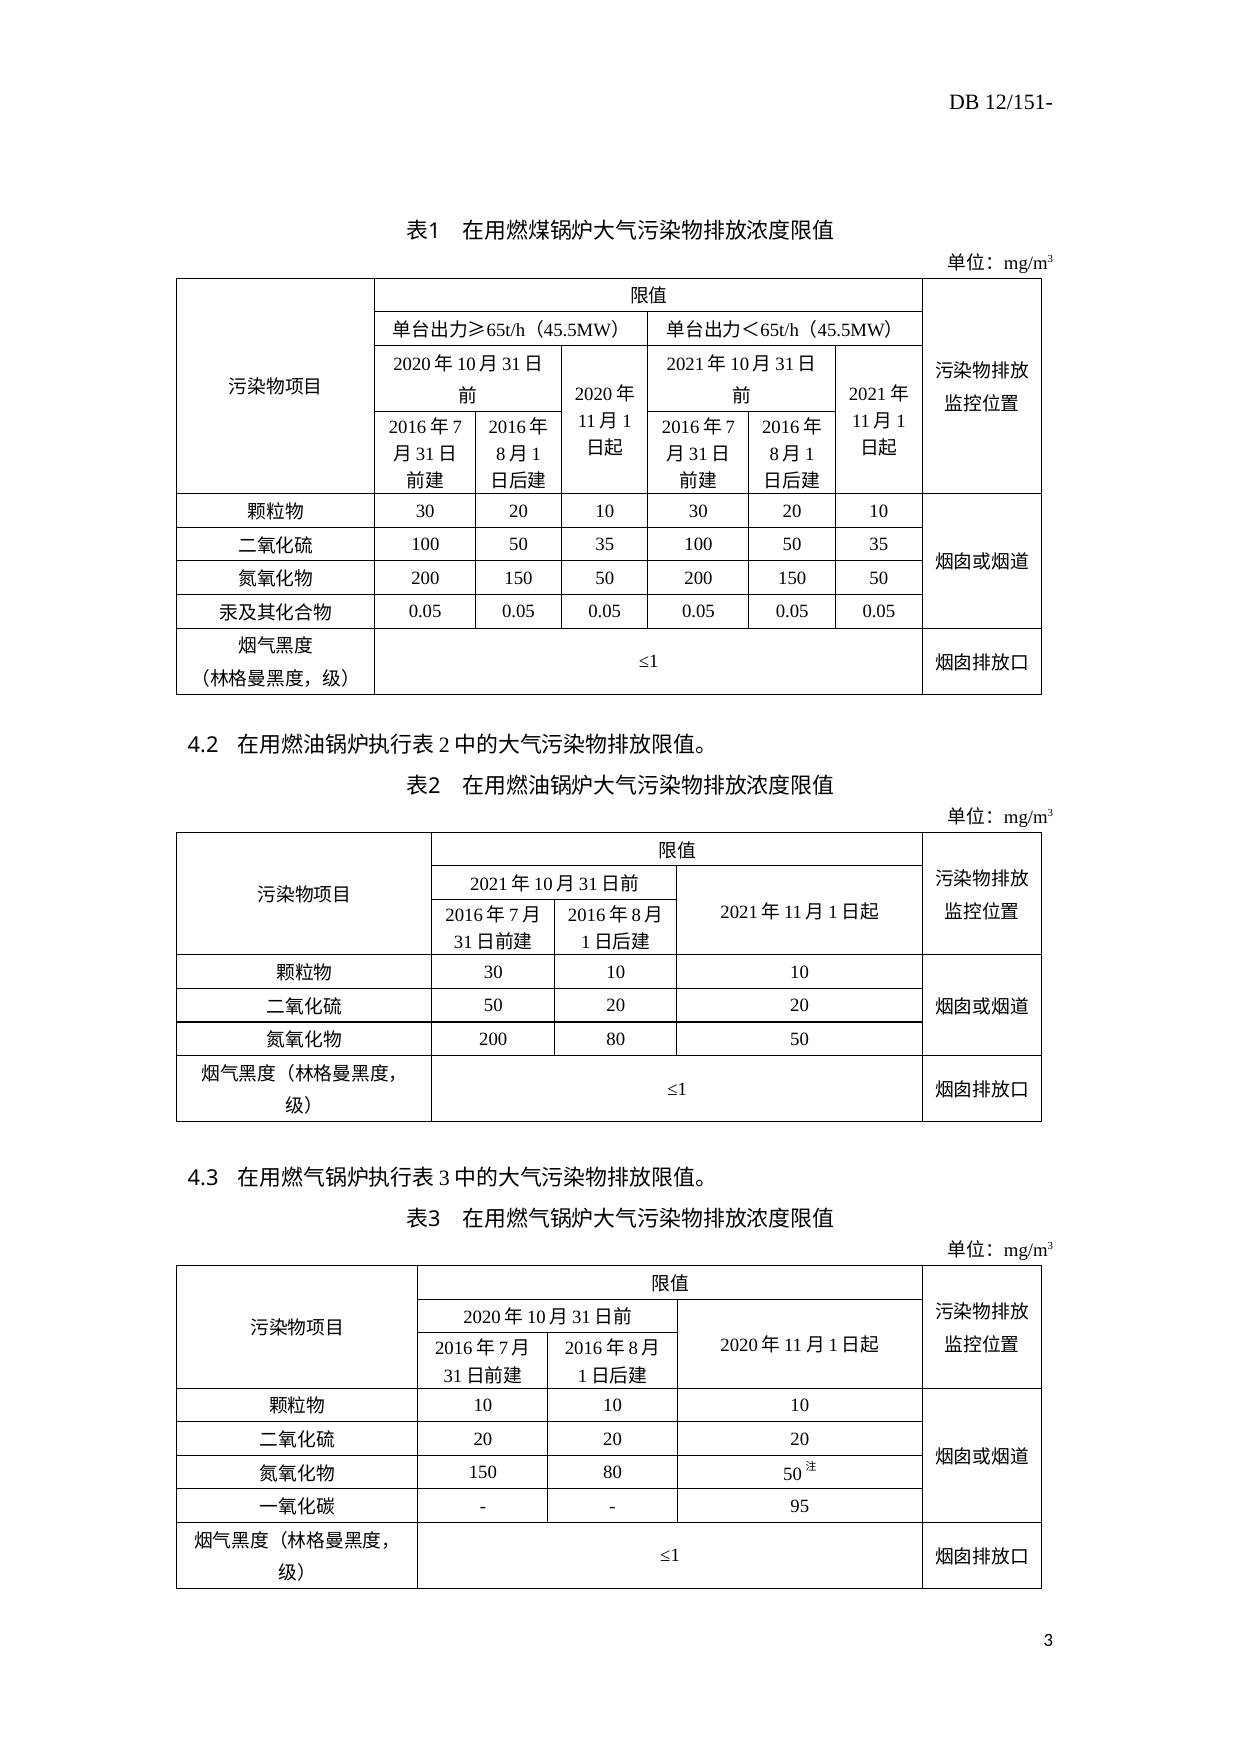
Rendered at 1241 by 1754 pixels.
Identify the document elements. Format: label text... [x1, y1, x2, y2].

table_cell 20 [749, 494, 835, 527]
table_cell 2016年7月31日前建 [432, 900, 554, 954]
table_cell 20 [555, 989, 676, 1021]
table_cell 2016年8月1日后建 [548, 1333, 677, 1387]
table_cell 2020年10月31日前 [418, 1300, 677, 1332]
table_cell ≤1 [375, 629, 922, 693]
table_cell 2016年8月1日后建 [476, 412, 561, 493]
text 单位：mg/m3 [187, 1232, 1053, 1265]
table_cell 烟囱排放口 [923, 1056, 1041, 1121]
table_cell 10 [678, 1389, 922, 1421]
table_cell 2021年11月1日起 [677, 866, 922, 954]
table_cell - [548, 1489, 677, 1522]
table_cell 10 [555, 955, 676, 988]
table_cell 20 [418, 1422, 547, 1454]
table_cell 一氧化碳 [177, 1489, 417, 1522]
table_cell ≤1 [432, 1056, 922, 1121]
table_cell 35 [562, 528, 647, 560]
table_cell 2020年10月31日前 [375, 346, 561, 411]
table_cell 50 [562, 561, 647, 594]
table_cell 10 [677, 955, 922, 988]
text 在用燃煤锅炉大气污染物排放浓度限值 [187, 213, 1053, 245]
table_cell 0.05 [749, 595, 835, 627]
table_cell 2021年10月31日前 [648, 346, 835, 411]
table_cell 200 [375, 561, 475, 594]
table_cell 2021年11月1日起 [836, 346, 922, 493]
table_cell 10 [548, 1389, 677, 1421]
table_cell 50 [836, 561, 922, 594]
table_cell 0.05 [476, 595, 561, 627]
table_cell 20 [677, 989, 922, 1021]
table_cell 20 [476, 494, 561, 527]
table_header 污染物排放 监控位置 [923, 1266, 1041, 1387]
table_cell - [418, 1489, 547, 1522]
text 单位：mg/m3 [187, 245, 1053, 277]
table_header 污染物排放 监控位置 [923, 279, 1041, 493]
table_cell 烟囱排放口 [923, 1523, 1041, 1588]
table_cell 2016年8月1日后建 [749, 412, 835, 493]
table_cell 烟囱或烟道 [923, 1389, 1041, 1522]
table_cell 汞及其化合物 [177, 595, 374, 627]
table_cell ≤1 [418, 1523, 922, 1588]
table_cell 0.05 [648, 595, 748, 627]
table_cell 100 [375, 528, 475, 560]
table_cell 0.05 [375, 595, 475, 627]
table_cell 10 [562, 494, 647, 527]
table_cell 烟囱或烟道 [923, 955, 1041, 1055]
table_header 污染物项目 [177, 1266, 417, 1387]
table_cell 二氧化硫 [177, 528, 374, 560]
table_cell 0.05 [836, 595, 922, 627]
table_cell 50 [677, 1023, 922, 1055]
table_cell 颗粒物 [177, 494, 374, 527]
table_cell 2020年11月1日起 [562, 346, 647, 493]
table_cell 2016年8月1日后建 [555, 900, 676, 954]
table_cell 二氧化硫 [177, 1422, 417, 1454]
table_cell 30 [432, 955, 554, 988]
table_cell 50 [476, 528, 561, 560]
text 在用燃油锅炉大气污染物排放浓度限值 [187, 768, 1053, 799]
table_cell 烟气黑度 （林格曼黑度，级） [177, 629, 374, 693]
table_cell 95 [678, 1489, 922, 1522]
table_cell 二氧化硫 [177, 989, 431, 1021]
table_cell 100 [648, 528, 748, 560]
table_cell 150 [418, 1456, 547, 1488]
table_cell 150 [749, 561, 835, 594]
table_cell 单台出力≥65t/h（45.5MW） [375, 312, 647, 344]
table_cell 80 [555, 1023, 676, 1055]
table_cell 30 [648, 494, 748, 527]
table_cell 35 [836, 528, 922, 560]
table_cell 2016年7月31日前建 [418, 1333, 547, 1387]
table_cell 烟气黑度（林格曼黑度，级） [177, 1523, 417, 1588]
table_header 限值 [432, 833, 922, 865]
text 在用燃气锅炉大气污染物排放浓度限值 [187, 1201, 1053, 1232]
table_cell 10 [418, 1389, 547, 1421]
table_cell 2021年10月31日前 [432, 866, 676, 899]
list 在用燃气锅炉执行表3中的大气污染物排放限值。 [187, 1160, 1053, 1192]
table_cell 烟气黑度（林格曼黑度，级） [177, 1056, 431, 1121]
table_cell 氮氧化物 [177, 561, 374, 594]
table_cell 50注 [678, 1456, 922, 1488]
table_cell 50 [749, 528, 835, 560]
table_cell 氮氧化物 [177, 1023, 431, 1055]
table_header 限值 [418, 1266, 922, 1298]
table_cell 10 [836, 494, 922, 527]
table_cell 烟囱排放口 [923, 629, 1041, 693]
list 在用燃油锅炉执行表2中的大气污染物排放限值。 [187, 727, 1053, 759]
table_cell 80 [548, 1456, 677, 1488]
table_cell 0.05 [562, 595, 647, 627]
table_cell 2016年7月31日前建 [375, 412, 475, 493]
table_cell 200 [432, 1023, 554, 1055]
table_header 污染物项目 [177, 279, 374, 493]
table_cell 20 [548, 1422, 677, 1454]
table_cell 单台出力＜65t/h（45.5MW） [648, 312, 922, 344]
table_cell 颗粒物 [177, 1389, 417, 1421]
table_header 污染物项目 [177, 833, 431, 954]
table_cell 30 [375, 494, 475, 527]
table_cell 2020年11月1日起 [678, 1300, 922, 1387]
table_cell 20 [678, 1422, 922, 1454]
table_cell 150 [476, 561, 561, 594]
table_cell 50 [432, 989, 554, 1021]
table_header 限值 [375, 279, 922, 311]
table_cell 颗粒物 [177, 955, 431, 988]
table_cell 2016年7月31日前建 [648, 412, 748, 493]
table_cell 氮氧化物 [177, 1456, 417, 1488]
table_header 污染物排放 监控位置 [923, 833, 1041, 954]
table_cell 200 [648, 561, 748, 594]
table_cell 烟囱或烟道 [923, 494, 1041, 627]
text 单位：mg/m3 [187, 799, 1053, 832]
